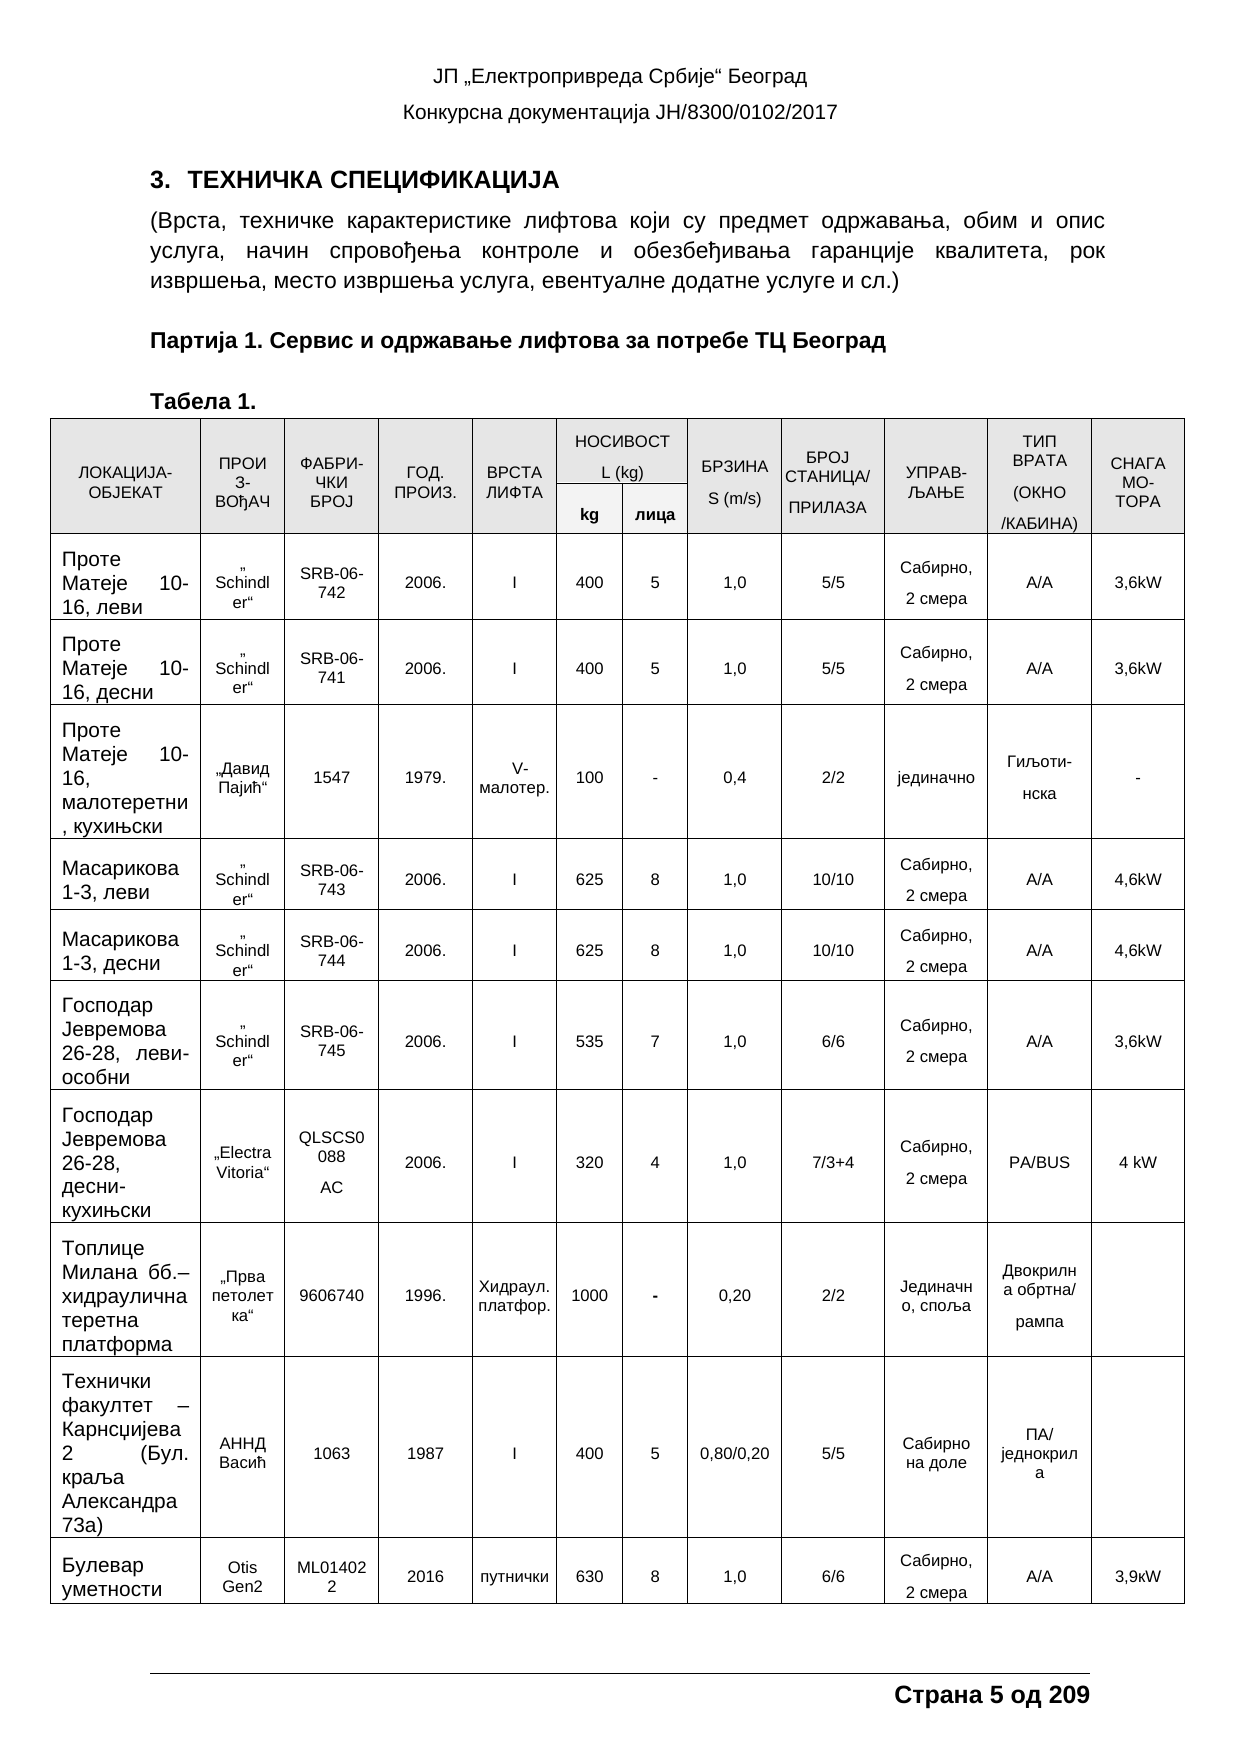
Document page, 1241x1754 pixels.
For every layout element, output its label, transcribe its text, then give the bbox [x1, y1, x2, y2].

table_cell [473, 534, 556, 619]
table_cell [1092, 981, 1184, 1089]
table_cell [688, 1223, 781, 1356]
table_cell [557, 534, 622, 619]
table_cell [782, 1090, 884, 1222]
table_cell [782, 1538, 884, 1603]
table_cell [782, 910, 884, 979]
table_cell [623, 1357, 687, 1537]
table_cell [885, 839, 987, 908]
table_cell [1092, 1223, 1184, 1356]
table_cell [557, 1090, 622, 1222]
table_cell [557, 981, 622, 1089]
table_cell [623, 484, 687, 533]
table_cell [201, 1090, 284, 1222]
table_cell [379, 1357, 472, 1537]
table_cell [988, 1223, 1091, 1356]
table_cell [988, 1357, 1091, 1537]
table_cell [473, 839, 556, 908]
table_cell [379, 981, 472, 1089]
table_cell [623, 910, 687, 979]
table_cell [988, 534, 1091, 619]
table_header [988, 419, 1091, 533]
subtitle ТЕХНИЧКА СПЕЦИФИКАЦИЈА [150, 165, 1090, 194]
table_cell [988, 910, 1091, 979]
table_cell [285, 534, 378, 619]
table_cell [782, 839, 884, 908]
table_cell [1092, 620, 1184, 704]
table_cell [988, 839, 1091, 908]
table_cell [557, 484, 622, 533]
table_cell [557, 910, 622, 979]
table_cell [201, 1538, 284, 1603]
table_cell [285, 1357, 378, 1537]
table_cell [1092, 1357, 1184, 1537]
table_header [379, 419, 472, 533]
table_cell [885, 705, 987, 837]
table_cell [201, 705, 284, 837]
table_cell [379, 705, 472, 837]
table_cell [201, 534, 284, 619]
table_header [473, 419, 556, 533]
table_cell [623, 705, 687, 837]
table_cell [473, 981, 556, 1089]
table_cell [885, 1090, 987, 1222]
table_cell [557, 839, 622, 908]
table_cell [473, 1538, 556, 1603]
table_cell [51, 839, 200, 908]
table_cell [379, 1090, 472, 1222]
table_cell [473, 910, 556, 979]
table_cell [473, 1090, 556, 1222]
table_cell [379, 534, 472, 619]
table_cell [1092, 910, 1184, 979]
list (Врста, техничке карактеристике лифтова који су предмет одржавања, обим и опис услуга, начин спровођења контроле и обезбеђивања гаранције квалитета, рок извршења, место извршења услуга, евентуалне додатне услуге и сл.) [150, 207, 1106, 293]
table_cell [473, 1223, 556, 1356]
list Табела 1. [150, 388, 1090, 414]
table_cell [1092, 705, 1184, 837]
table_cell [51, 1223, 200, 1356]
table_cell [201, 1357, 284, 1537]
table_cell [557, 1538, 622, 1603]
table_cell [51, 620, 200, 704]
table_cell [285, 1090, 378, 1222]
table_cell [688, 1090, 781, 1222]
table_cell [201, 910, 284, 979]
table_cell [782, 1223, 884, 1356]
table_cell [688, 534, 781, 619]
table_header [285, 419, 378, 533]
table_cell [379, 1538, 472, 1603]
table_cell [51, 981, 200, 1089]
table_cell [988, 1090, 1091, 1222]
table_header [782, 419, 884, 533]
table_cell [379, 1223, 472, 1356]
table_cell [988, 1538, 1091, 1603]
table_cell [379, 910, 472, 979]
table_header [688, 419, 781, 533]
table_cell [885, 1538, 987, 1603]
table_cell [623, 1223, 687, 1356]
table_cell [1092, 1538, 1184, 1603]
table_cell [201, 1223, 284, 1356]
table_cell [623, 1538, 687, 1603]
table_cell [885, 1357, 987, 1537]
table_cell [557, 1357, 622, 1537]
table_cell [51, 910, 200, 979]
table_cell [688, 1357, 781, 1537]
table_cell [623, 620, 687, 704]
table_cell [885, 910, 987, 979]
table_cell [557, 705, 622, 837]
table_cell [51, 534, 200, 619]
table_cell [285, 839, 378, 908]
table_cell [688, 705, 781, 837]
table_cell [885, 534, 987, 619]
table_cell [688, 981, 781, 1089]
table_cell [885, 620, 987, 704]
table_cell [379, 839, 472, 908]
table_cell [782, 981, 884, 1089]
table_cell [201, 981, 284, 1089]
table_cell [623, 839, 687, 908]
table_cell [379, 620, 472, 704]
list Партија 1. Сервис и одржавање лифтова за потребе ТЦ Београд [150, 327, 1090, 354]
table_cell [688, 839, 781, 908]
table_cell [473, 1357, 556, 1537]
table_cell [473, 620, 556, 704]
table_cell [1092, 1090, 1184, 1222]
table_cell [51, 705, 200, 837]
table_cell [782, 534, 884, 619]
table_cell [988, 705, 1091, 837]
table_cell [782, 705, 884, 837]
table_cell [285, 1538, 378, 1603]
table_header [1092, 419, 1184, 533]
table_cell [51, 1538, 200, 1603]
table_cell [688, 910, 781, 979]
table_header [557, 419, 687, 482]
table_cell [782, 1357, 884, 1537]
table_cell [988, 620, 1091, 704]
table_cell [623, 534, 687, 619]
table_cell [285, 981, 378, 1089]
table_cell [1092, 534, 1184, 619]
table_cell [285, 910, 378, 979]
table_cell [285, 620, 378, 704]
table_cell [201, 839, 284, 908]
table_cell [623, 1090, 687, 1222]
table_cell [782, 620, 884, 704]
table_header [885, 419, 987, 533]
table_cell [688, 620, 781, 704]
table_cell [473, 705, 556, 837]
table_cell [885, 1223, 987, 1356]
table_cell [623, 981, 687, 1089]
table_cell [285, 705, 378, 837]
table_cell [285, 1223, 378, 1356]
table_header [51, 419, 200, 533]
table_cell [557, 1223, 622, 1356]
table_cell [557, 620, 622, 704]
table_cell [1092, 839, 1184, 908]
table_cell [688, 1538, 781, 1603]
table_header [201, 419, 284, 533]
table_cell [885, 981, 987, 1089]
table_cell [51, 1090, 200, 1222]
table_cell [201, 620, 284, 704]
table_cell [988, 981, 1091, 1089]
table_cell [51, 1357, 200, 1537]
